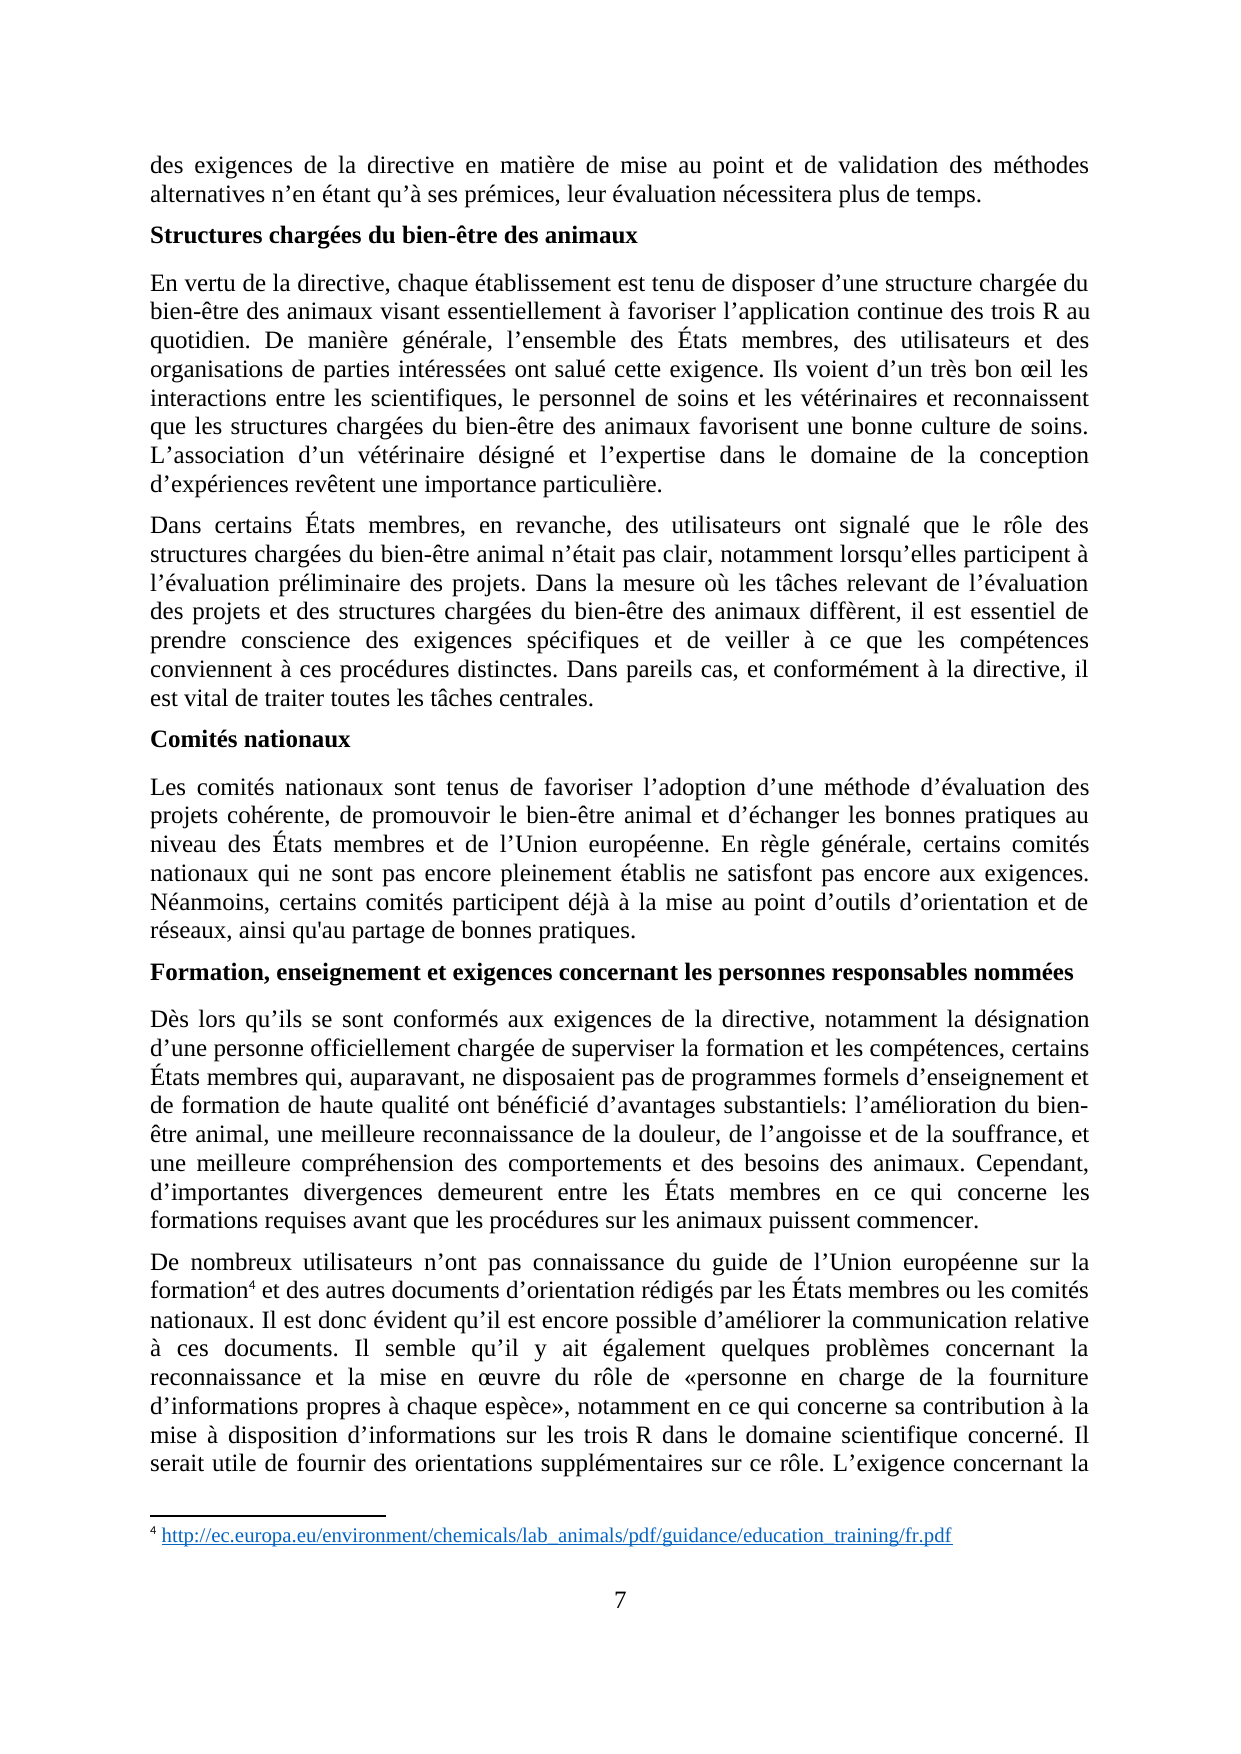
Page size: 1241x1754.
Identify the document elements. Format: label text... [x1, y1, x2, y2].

text Dans certains États membres, en revanche, des utilisateurs ont signalé que le rôle des structures chargées du bien-être animal n’était pas clair, notamment lorsqu’elles participent à l’évaluation préliminaire des projets. Dans la mesure où les tâches relevant de l’évaluation des projets et des structures chargées du bien-être des animaux diffèrent, il est essentiel de prendre conscience des exigences spécifiques et de veiller à ce que les compétences conviennent à ces procédures distinctes. Dans pareils cas, et conformément à la directive, il est vital de traiter toutes les tâches centrales. [150, 510, 1090, 711]
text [150, 150, 1090, 207]
text Comités nationaux [150, 724, 1090, 753]
text En vertu de la directive, chaque établissement est tenu de disposer d’une structure chargée du bien-être des animaux visant essentiellement à favoriser l’application continue des trois R au quotidien. De manière générale, l’ensemble des États membres, des utilisateurs et des organisations de parties intéressées ont salué cette exigence. Ils voient d’un très bon œil les interactions entre les scientifiques, le personnel de soins et les vétérinaires et reconnaissent que les structures chargées du bien-être des animaux favorisent une bonne culture de soins. L’association d’un vétérinaire désigné et l’expertise dans le domaine de la conception d’expériences revêtent une importance particulière. [150, 268, 1090, 498]
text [150, 1247, 1090, 1477]
text Dès lors qu’ils se sont conformés aux exigences de la directive, notamment la désignation d’une personne officiellement chargée de superviser la formation et les compétences, certains États membres qui, auparavant, ne disposaient pas de programmes formels d’enseignement et de formation de haute qualité ont bénéficié d’avantages substantiels: l’amélioration du bien-être animal, une meilleure reconnaissance de la douleur, de l’angoisse et de la souffrance, et une meilleure compréhension des comportements et des besoins des animaux. Cependant, d’importantes divergences demeurent entre les États membres en ce qui concerne les formations requises avant que les procédures sur les animaux puissent commencer. [150, 1004, 1090, 1234]
text Structures chargées du bien-être des animaux [150, 220, 1090, 249]
text Formation, enseignement et exigences concernant les personnes responsables nommées [150, 957, 1090, 985]
text Les comités nationaux sont tenus de favoriser l’adoption d’une méthode d’évaluation des projets cohérente, de promouvoir le bien-être animal et d’échanger les bonnes pratiques au niveau des États membres et de l’Union européenne. En règle générale, certains comités nationaux qui ne sont pas encore pleinement établis ne satisfont pas encore aux exigences. Néanmoins, certains comités participent déjà à la mise au point d’outils d’orientation et de réseaux, ainsi qu'au partage de bonnes pratiques. [150, 772, 1090, 944]
